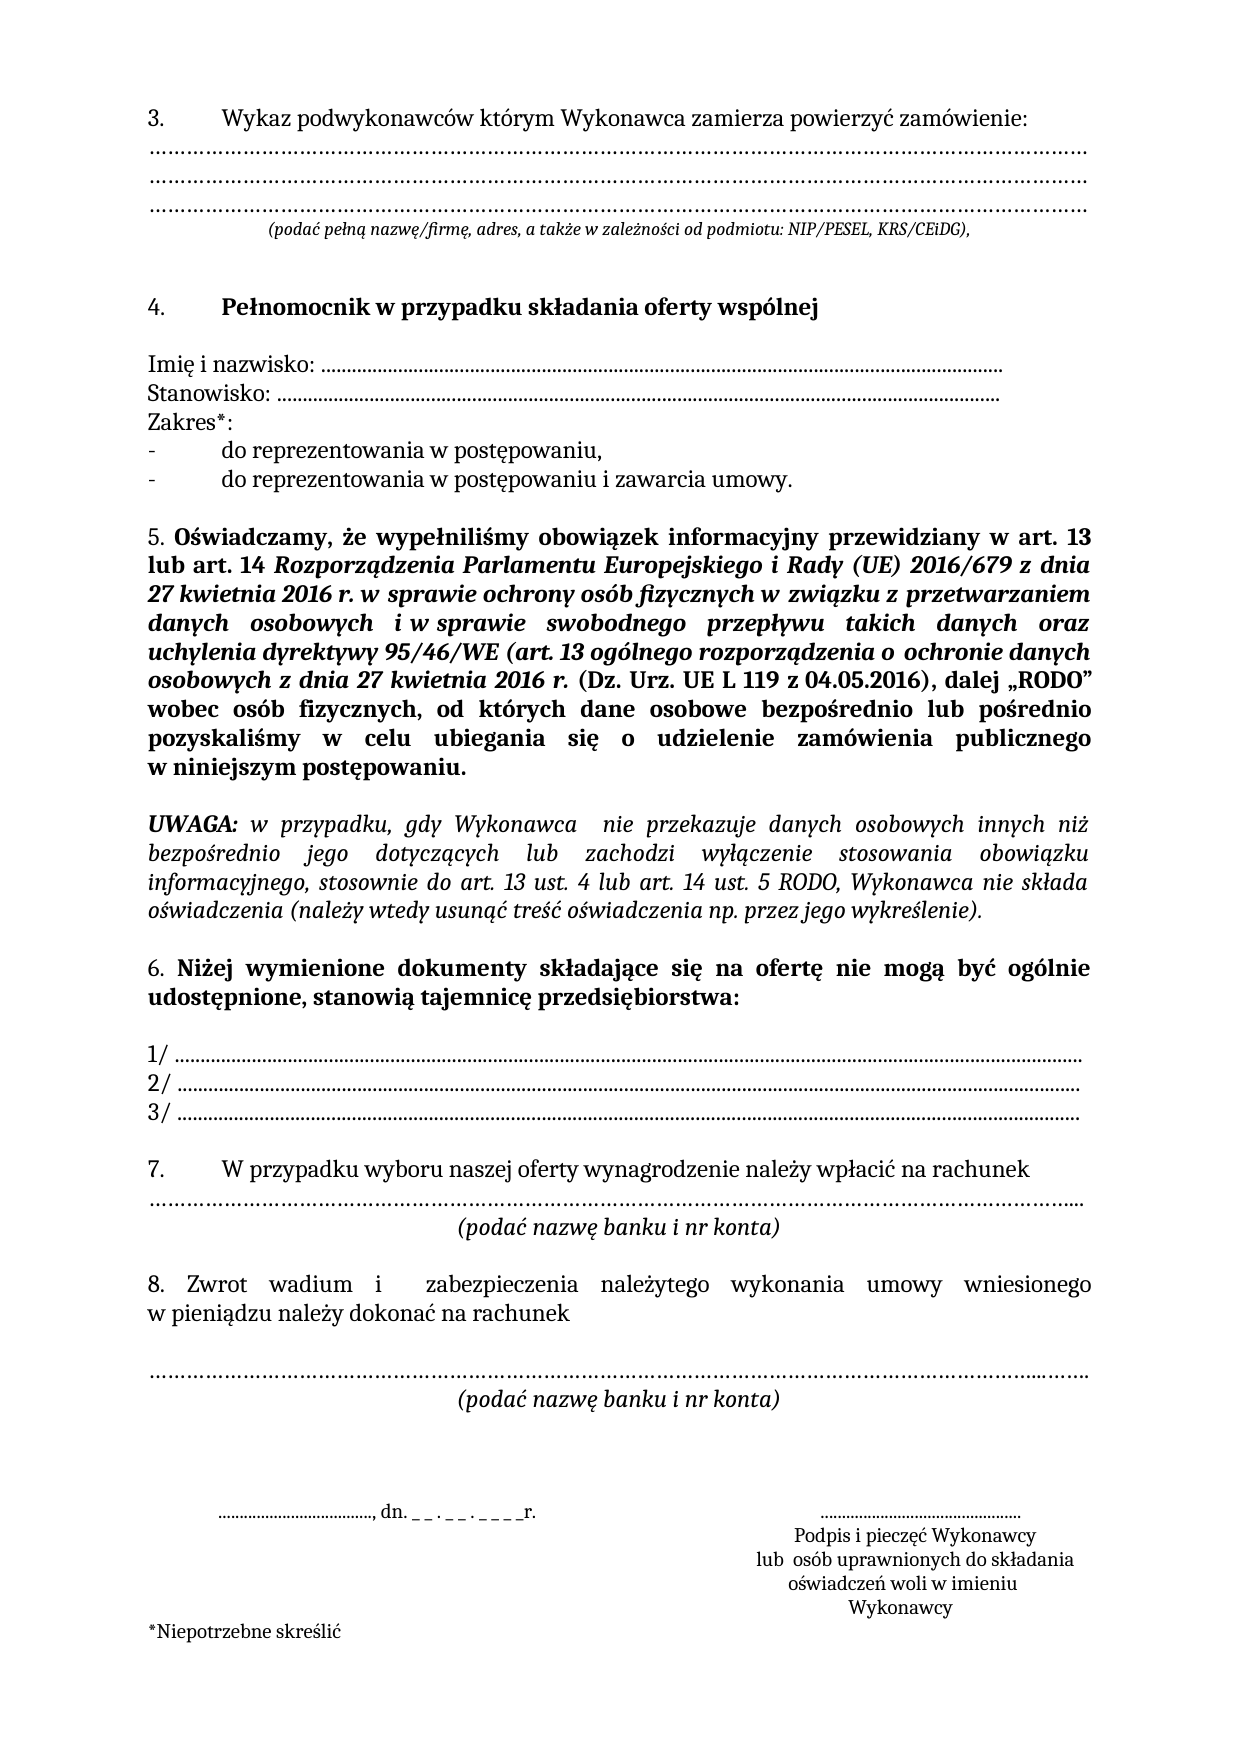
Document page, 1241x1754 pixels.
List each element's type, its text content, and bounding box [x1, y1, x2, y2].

text Podpis i pieczęć Wykonawcy [738, 1524, 1093, 1548]
text - do reprezentowania w postępowaniu, [148, 436, 1093, 465]
text Zakres*: [148, 408, 1093, 436]
text 3/ ................................................................................................................................................................................ [148, 1098, 1093, 1126]
text ……………………………………………………………………………………………………………………………...……. [148, 1356, 1093, 1385]
text Stanowisko: ............................................................................................................................................. [148, 379, 1093, 408]
text 6. Niżej wymienione dokumenty składające się na ofertę nie mogą być ogólnie udostępnione, stanowią tajemnicę przedsiębiorstwa: [148, 954, 1093, 1011]
text ……………………………………………………………………………………………………………………………………………………………………………………………………………………………………………………………………………………………………………………………………………………………………………………………………………… [148, 132, 1093, 218]
text Imię i nazwisko: ..................................................................................................................................... [148, 350, 1093, 379]
text *Niepotrzebne skreślić [148, 1620, 1093, 1644]
text lub osób uprawnionych do składania [738, 1548, 1093, 1572]
text 3. Wykaz podwykonawców którym Wykonawca zamierza powierzyć zamówienie: [148, 103, 1093, 132]
text (podać pełną nazwę/firmę, adres, a także w zależności od podmiotu: NIP/PESEL, KRS/CEiDG), [148, 218, 1093, 240]
text 1/ ................................................................................................................................................................................. [148, 1040, 1093, 1069]
text Wykonawcy [738, 1596, 1093, 1620]
text - do reprezentowania w postępowaniu i zawarcia umowy. [148, 465, 1093, 494]
text (podać nazwę banku i nr konta) [148, 1213, 1093, 1241]
text oświadczeń woli w imieniu [664, 1572, 1093, 1596]
text 4. Pełnomocnik w przypadku składania oferty wspólnej [148, 293, 1093, 321]
text 2/ ................................................................................................................................................................................ [148, 1069, 1093, 1098]
text …………………………………………………………………………………………………………………………………... [148, 1184, 1093, 1213]
text ...................................., dn. _ _ . _ _ . _ _ _ _r. ............................................... [148, 1500, 1093, 1524]
text (podać nazwę banku i nr konta) [148, 1385, 1093, 1414]
text UWAGA: w przypadku, gdy Wykonawca nie przekazuje danych osobowych innych niż bezpośrednio jego dotyczących lub zachodzi wyłączenie stosowania obowiązku informacyjnego, stosownie do art. 13 ust. 4 lub art. 14 ust. 5 RODO, Wykonawca nie składa oświadczenia (należy wtedy usunąć treść oświadczenia np. przez jego wykreślenie). [148, 810, 1093, 925]
text 5. Oświadczamy, że wypełniliśmy obowiązek informacyjny przewidziany w art. 13 lub art. 14 Rozporządzenia Parlamentu Europejskiego i Rady (UE) 2016/679 z dnia 27 kwietnia 2016 r. w sprawie ochrony osób fizycznych w związku z przetwarzaniem danych osobowych i w sprawie swobodnego przepływu takich danych oraz uchylenia dyrektywy 95/46/WE (art. 13 ogólnego rozporządzenia o ochronie danych osobowych z dnia 27 kwietnia 2016 r. (Dz. Urz. UE L 119 z 04.05.2016), dalej „RODO” wobec osób fizycznych, od których dane osobowe bezpośrednio lub pośrednio pozyskaliśmy w celu ubiegania się o udzielenie zamówienia publicznego w niniejszym postępowaniu. [148, 523, 1093, 781]
text 8. Zwrot wadium i zabezpieczenia należytego wykonania umowy wniesionego w pieniądzu należy dokonać na rachunek [148, 1270, 1093, 1328]
text 7. W przypadku wyboru naszej oferty wynagrodzenie należy wpłacić na rachunek [148, 1155, 1093, 1184]
